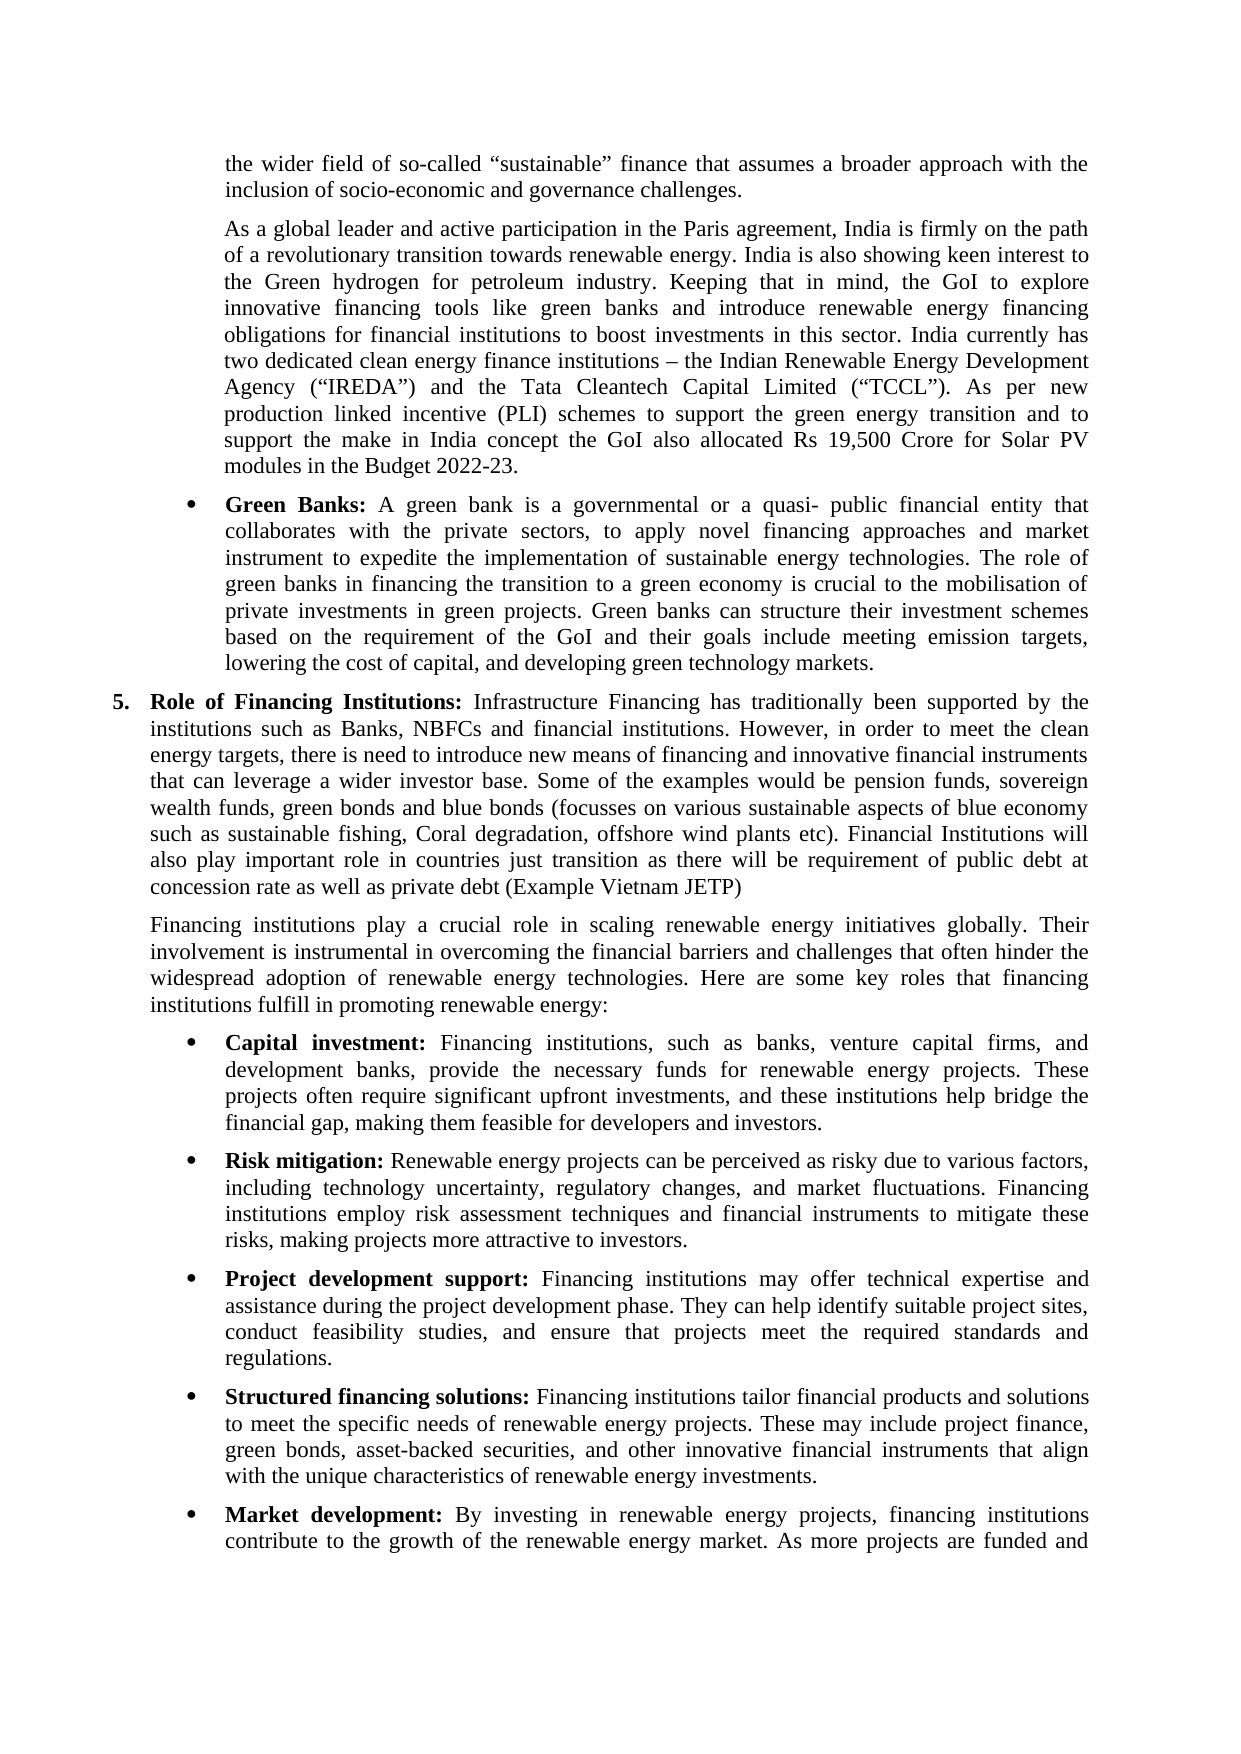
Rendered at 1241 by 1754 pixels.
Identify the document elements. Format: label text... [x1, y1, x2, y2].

list Structured financing solutions: Financing institutions tailor financial products and solutions to meet the specific needs of renewable energy projects. These may include project finance, green bonds, asset-backed securities, and other innovative financial instruments that align with the unique characteristics of renewable energy investments. [187, 1383, 1090, 1489]
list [187, 150, 1090, 203]
text As a global leader and active participation in the Paris agreement, India is firmly on the path of a revolutionary transition towards renewable energy. India is also showing keen interest to the Green hydrogen for petroleum industry. Keeping that in mind, the GoI to explore innovative financing tools like green banks and introduce renewable energy financing obligations for financial institutions to boost investments in this sector. India currently has two dedicated clean energy finance institutions – the Indian Renewable Energy Development Agency (“IREDA”) and the Tata Cleantech Capital Limited (“TCCL”). As per new production linked incentive (PLI) schemes to support the green energy transition and to support the make in India concept the GoI also allocated Rs 19,500 Crore for Solar PV modules in the Budget 2022-23. [224, 215, 1090, 479]
list Green Banks: A green bank is a governmental or a quasi- public financial entity that collaborates with the private sectors, to apply novel financing approaches and market instrument to expedite the implementation of sustainable energy technologies. The role of green banks in financing the transition to a green economy is crucial to the mobilisation of private investments in green projects. Green banks can structure their investment schemes based on the requirement of the GoI and their goals include meeting emission targets, lowering the cost of capital, and developing green technology markets. [187, 491, 1090, 676]
list Project development support: Financing institutions may offer technical expertise and assistance during the project development phase. They can help identify suitable project sites, conduct feasibility studies, and ensure that projects meet the required standards and regulations. [187, 1265, 1090, 1371]
list Risk mitigation: Renewable energy projects can be perceived as risky due to various factors, including technology uncertainty, regulatory changes, and market fluctuations. Financing institutions employ risk assessment techniques and financial instruments to mitigate these risks, making projects more attractive to investors. [187, 1147, 1090, 1253]
list Role of Financing Institutions: Infrastructure Financing has traditionally been supported by the institutions such as Banks, NBFCs and financial institutions. However, in order to meet the clean energy targets, there is need to introduce new means of financing and innovative financial instruments that can leverage a wider investor base. Some of the examples would be pension funds, sovereign wealth funds, green bonds and blue bonds (focusses on various sustainable aspects of blue economy such as sustainable fishing, Coral degradation, offshore wind plants etc). Financial Institutions will also play important role in countries just transition as there will be requirement of public debt at concession rate as well as private debt (Example Vietnam JETP) [112, 688, 1090, 899]
list Capital investment: Financing institutions, such as banks, venture capital firms, and development banks, provide the necessary funds for renewable energy projects. These projects often require significant upfront investments, and these institutions help bridge the financial gap, making them feasible for developers and investors. [187, 1029, 1090, 1135]
text Financing institutions play a crucial role in scaling renewable energy initiatives globally. Their involvement is instrumental in overcoming the financial barriers and challenges that often hinder the widespread adoption of renewable energy technologies. Here are some key roles that financing institutions fulfill in promoting renewable energy: [150, 912, 1090, 1017]
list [187, 1501, 1090, 1554]
